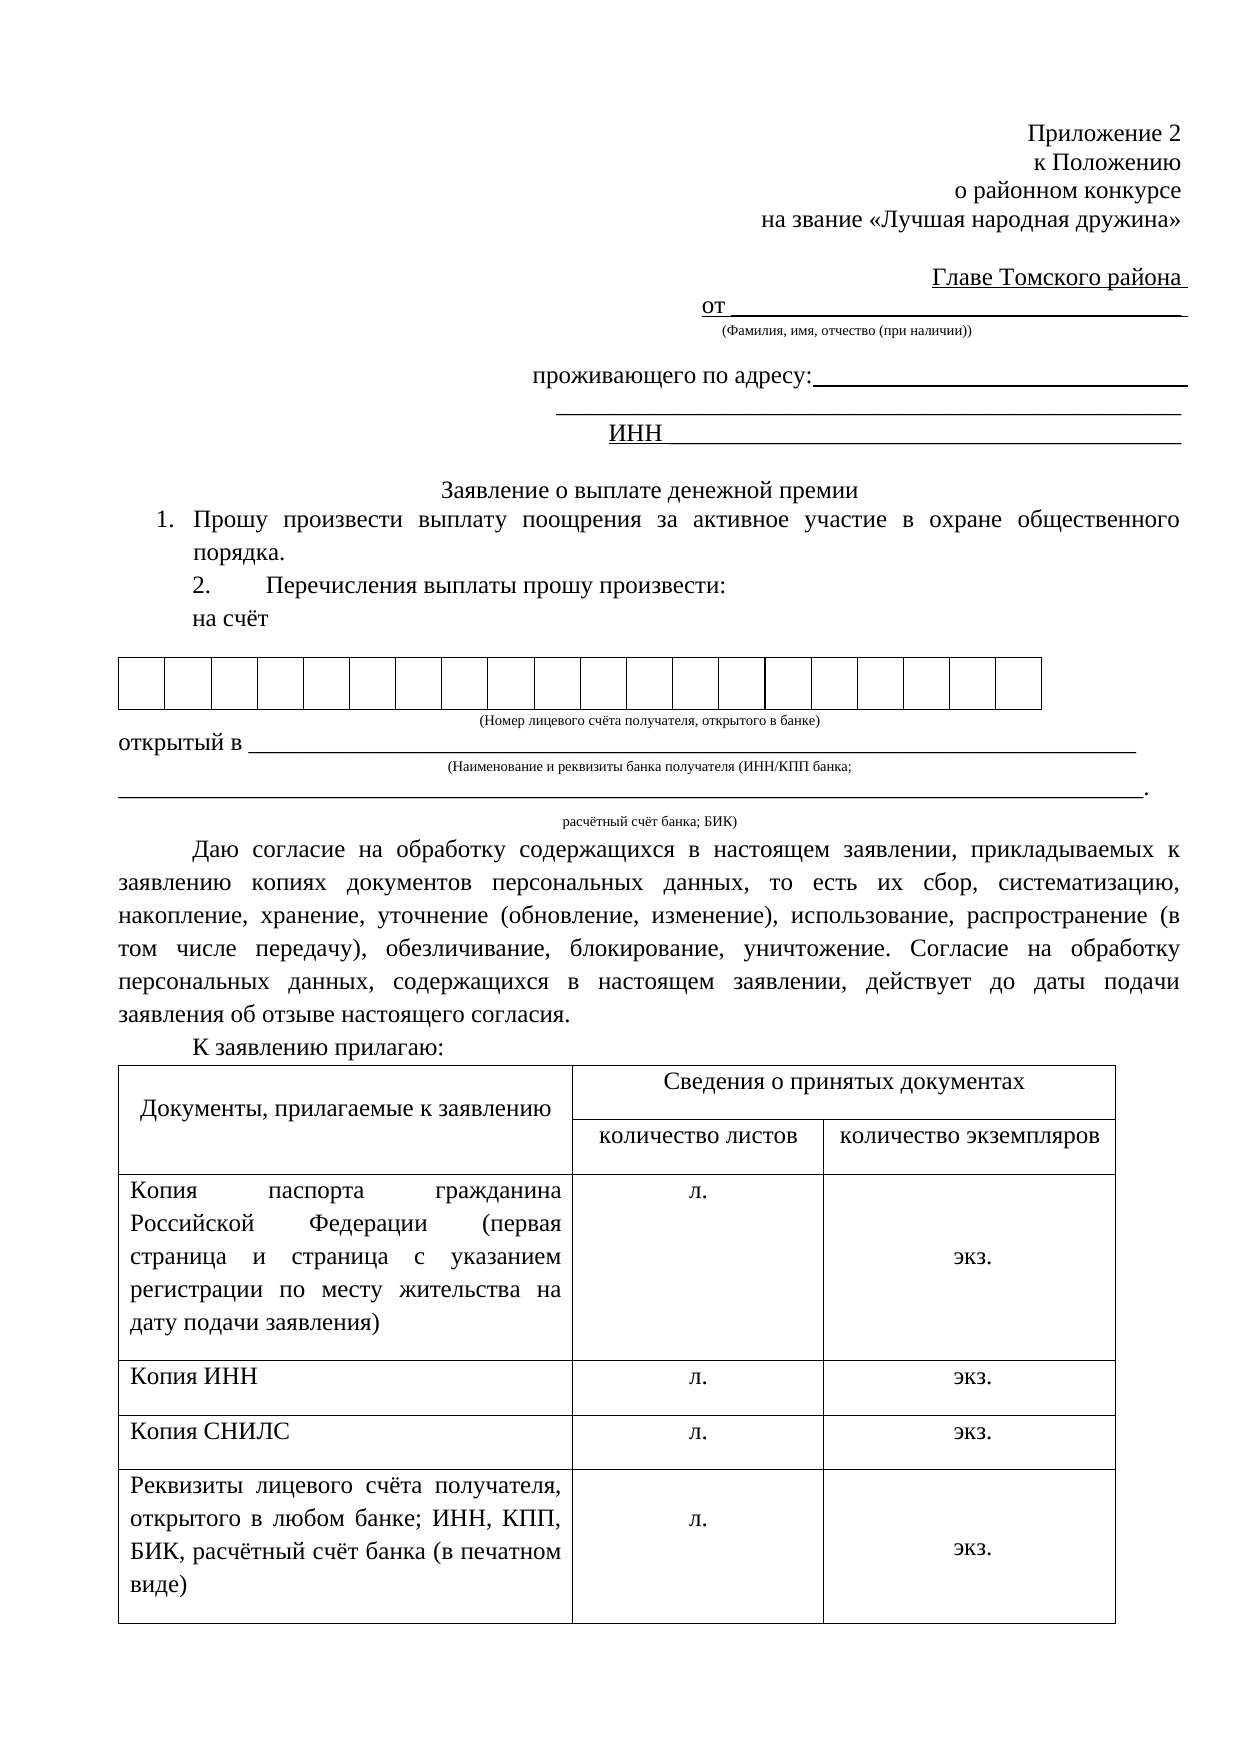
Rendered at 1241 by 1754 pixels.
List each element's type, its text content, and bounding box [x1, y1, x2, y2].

table_header [488, 658, 534, 709]
list __________________________________________________________________________________. [118, 772, 1181, 801]
table_cell экз. [824, 1416, 1115, 1469]
table_header [766, 658, 811, 709]
table_cell л. [573, 1416, 823, 1469]
table_cell Копия паспорта гражданина Российской Федерации (первая страница и страница с указанием регистрации по месту жительства на дату подачи заявления) [119, 1175, 572, 1360]
table_header [858, 658, 903, 709]
list открытый в _______________________________________________________________________ [118, 727, 1181, 755]
text проживающего по адресу: _____________________________ [118, 360, 1181, 389]
table_header [119, 658, 164, 709]
table_header [812, 658, 857, 709]
table_cell л. [573, 1175, 823, 1360]
list на счёт [192, 603, 1181, 632]
table_header [904, 658, 949, 709]
table_header [627, 658, 672, 709]
text от ____________________________________ [118, 291, 1181, 319]
table_cell экз. [824, 1175, 1115, 1360]
table_cell экз. [824, 1470, 1115, 1623]
text Приложение 2 [118, 118, 1181, 147]
text Заявление о выплате денежной премии [118, 475, 1181, 504]
table_header [535, 658, 580, 709]
table_header Документы, прилагаемые к заявлению [119, 1066, 572, 1174]
table_cell Реквизиты лицевого счёта получателя, открытого в любом банке; ИНН, КПП, БИК, расчётный счёт банка (в печатном виде) [119, 1470, 572, 1623]
list (Номер лицевого счёта получателя, открытого в банке) [118, 710, 1181, 727]
list К заявлению прилагаю: [118, 1032, 1181, 1061]
text __________________________________________________ [118, 389, 1181, 418]
table_header [581, 658, 626, 709]
table_cell количество экземпляров [824, 1120, 1115, 1174]
table_cell Копия ИНН [119, 1361, 572, 1415]
list Даю согласие на обработку содержащихся в настоящем заявлении, прикладываемых к заявлению копиях документов персональных данных, то есть их сбор, систематизацию, накопление, хранение, уточнение (обновление, изменение), использование, распространение (в том числе передачу), обезличивание, блокирование, уничтожение. Согласие на обработку персональных данных, содержащихся в настоящем заявлении, действует до даты подачи заявления об отзыве настоящего согласия. [118, 834, 1181, 1028]
table_header [950, 658, 995, 709]
list Перечисления выплаты прошу произвести: [118, 570, 1181, 599]
table_header [442, 658, 487, 709]
text к Положению [118, 147, 1181, 176]
table_header Сведения о принятых документах [573, 1066, 1115, 1119]
table_header [673, 658, 718, 709]
text ИНН _________________________________________ [118, 418, 1181, 446]
table_header [719, 658, 764, 709]
table_header [996, 658, 1041, 709]
text на звание «Лучшая народная дружина» [118, 204, 1181, 233]
text (Фамилия, имя, отчество (при наличии)) [118, 319, 1181, 336]
table_header [165, 658, 211, 709]
table_cell экз. [824, 1361, 1115, 1415]
list Прошу произвести выплату поощрения за активное участие в охране общественного порядка. [156, 504, 1181, 566]
list расчётный счёт банка; БИК) [118, 801, 1181, 829]
table_cell количество листов [573, 1120, 823, 1174]
text Главе Томского района [118, 262, 1181, 291]
text о районном конкурсе [118, 176, 1181, 204]
table_cell л. [573, 1361, 823, 1415]
list (Наименование и реквизиты банка получателя (ИНН/КПП банка; [118, 755, 1181, 772]
table_cell Копия СНИЛС [119, 1416, 572, 1469]
table_header [304, 658, 349, 709]
table_header [396, 658, 441, 709]
table_cell л. [573, 1470, 823, 1623]
table_header [350, 658, 395, 709]
table_header [258, 658, 303, 709]
table_header [212, 658, 257, 709]
